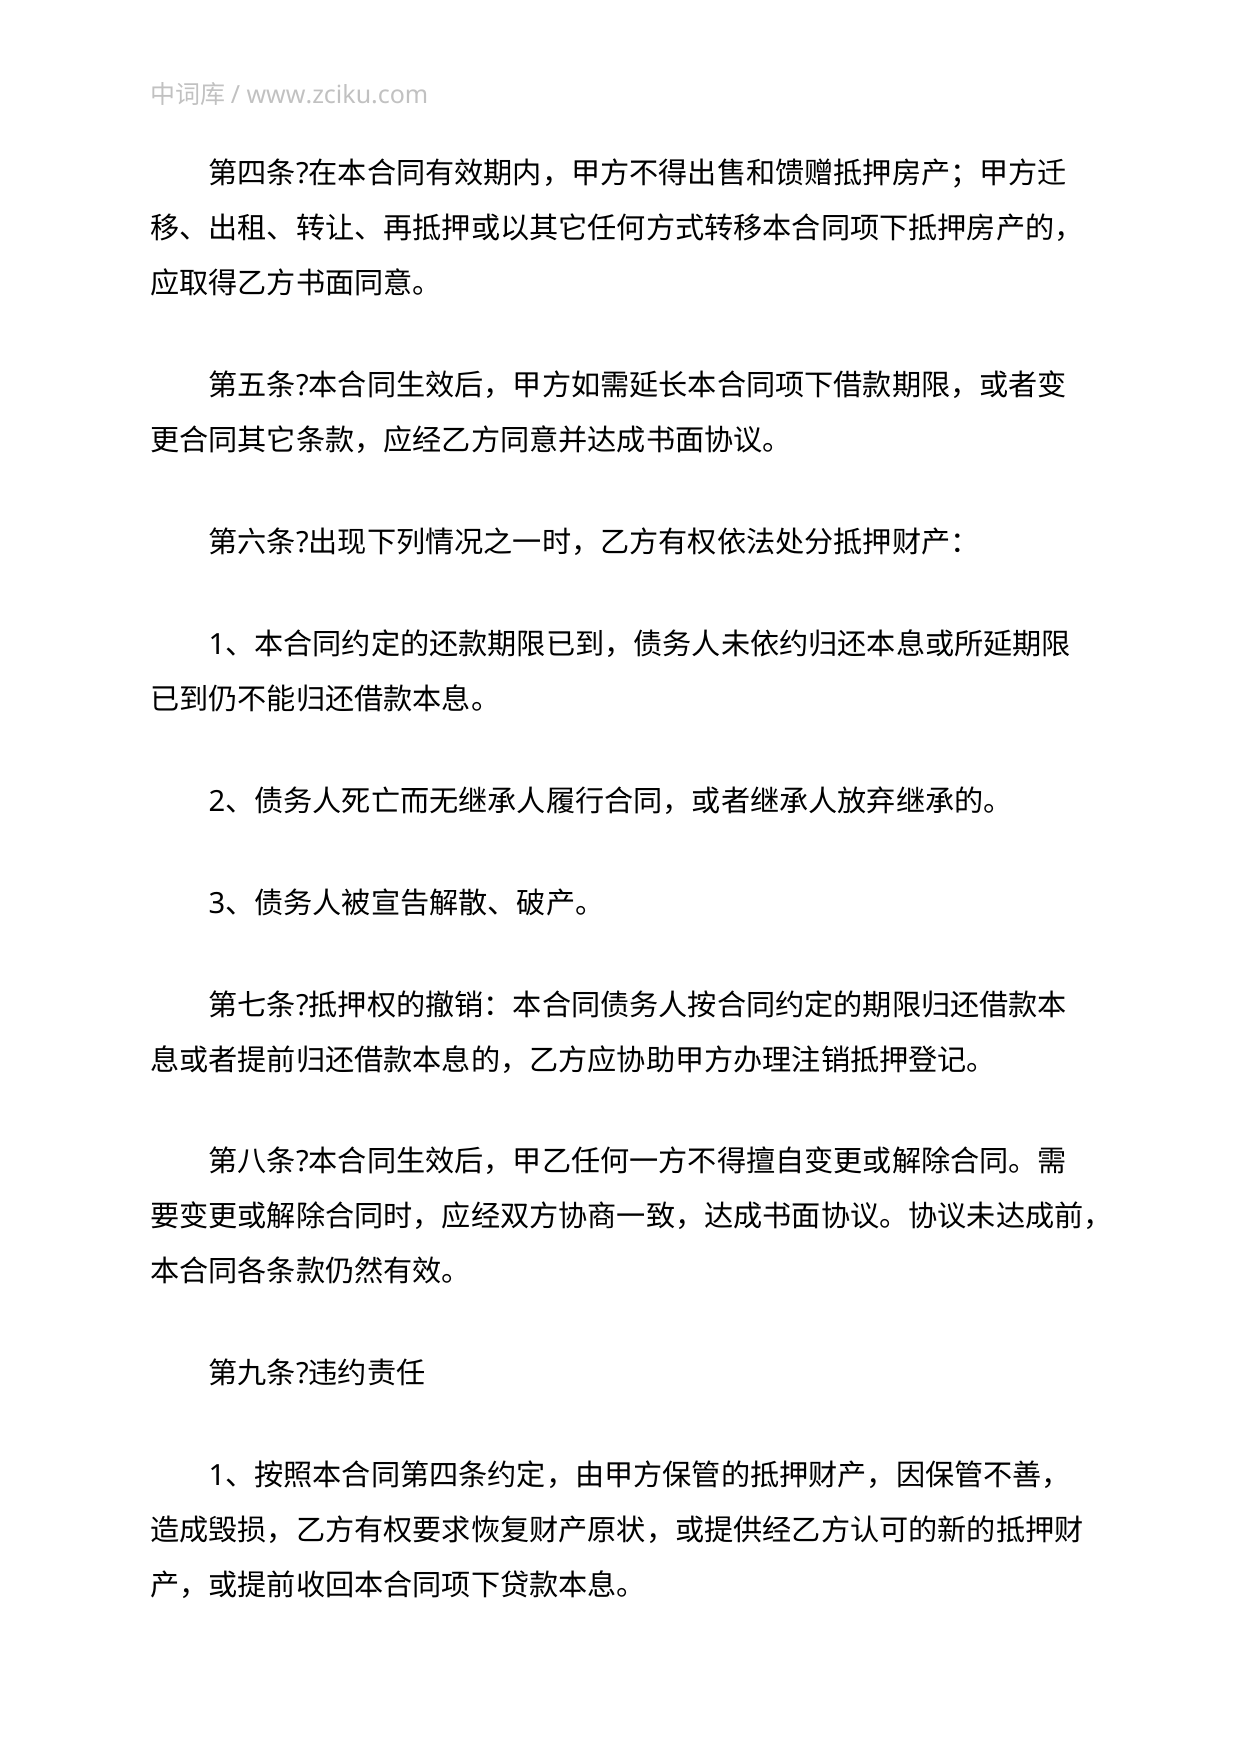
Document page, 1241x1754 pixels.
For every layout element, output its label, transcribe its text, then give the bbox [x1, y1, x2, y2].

text 第九条?违约责任 [150, 1349, 1090, 1392]
text 第八条?本合同生效后，甲乙任何一方不得擅自变更或解除合同。需要变更或解除合同时，应经双方协商一致，达成书面协议。协议未达成前，本合同各条款仍然有效。 [150, 1138, 1090, 1290]
text 第四条?在本合同有效期内，甲方不得出售和馈赠抵押房产；甲方迁移、出租、转让、再抵押或以其它任何方式转移本合同项下抵押房产的，应取得乙方书面同意。 [150, 150, 1090, 302]
text 2、债务人死亡而无继承人履行合同，或者继承人放弃继承的。 [150, 777, 1090, 819]
text 1、按照本合同第四条约定，由甲方保管的抵押财产，因保管不善，造成毁损，乙方有权要求恢复财产原状，或提供经乙方认可的新的抵押财产，或提前收回本合同项下贷款本息。 [150, 1452, 1090, 1604]
text 1、本合同约定的还款期限已到，债务人未依约归还本息或所延期限已到仍不能归还借款本息。 [150, 620, 1090, 718]
text 第五条?本合同生效后，甲方如需延长本合同项下借款期限，或者变更合同其它条款，应经乙方同意并达成书面协议。 [150, 362, 1090, 459]
text 3、债务人被宣告解散、破产。 [150, 879, 1090, 922]
text 第六条?出现下列情况之一时，乙方有权依法处分抵押财产： [150, 518, 1090, 561]
text 第七条?抵押权的撤销：本合同债务人按合同约定的期限归还借款本息或者提前归还借款本息的，乙方应协助甲方办理注销抵押登记。 [150, 981, 1090, 1078]
